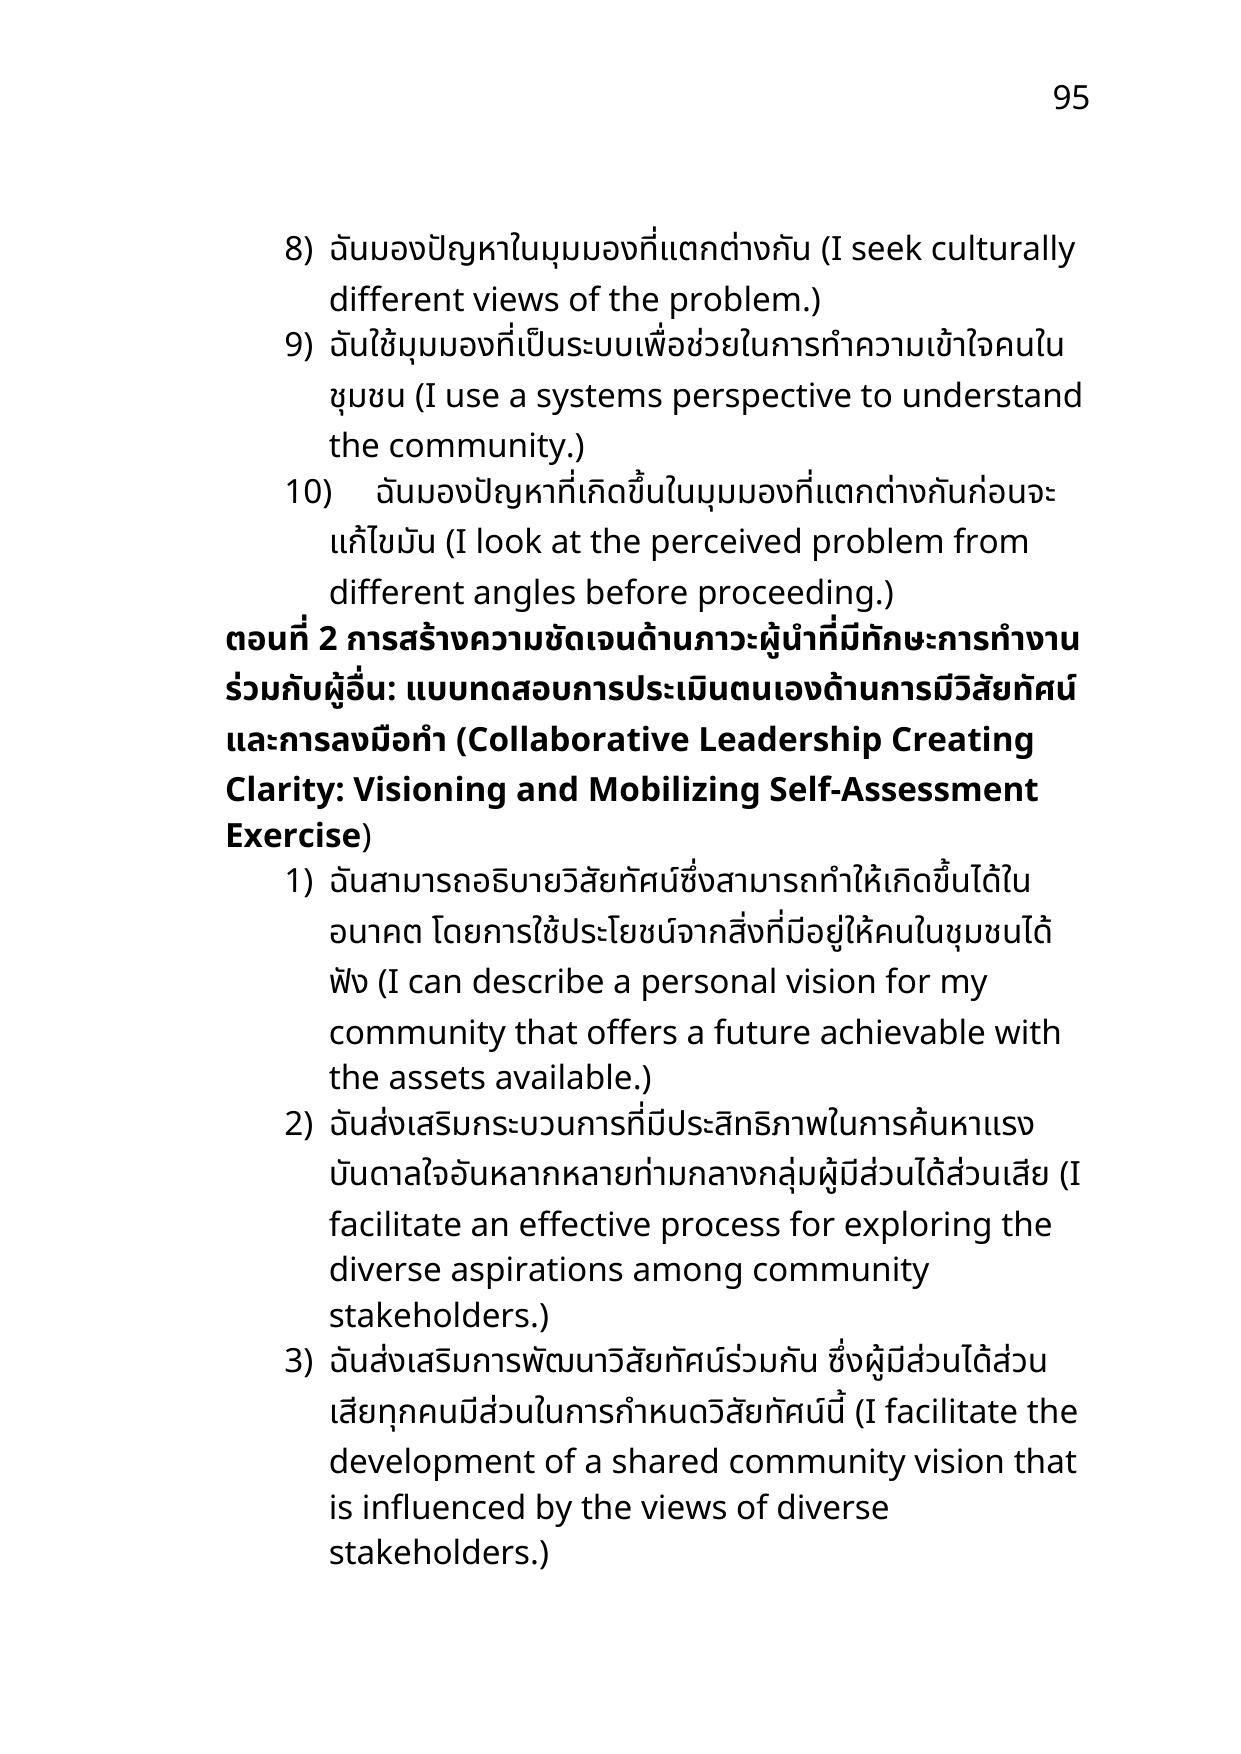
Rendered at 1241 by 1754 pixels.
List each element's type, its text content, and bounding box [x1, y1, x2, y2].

list ฉันส่งเสริมการพัฒนาวิสัยทัศน์ร่วมกัน ซึ่งผู้มีส่วนได้ส่วนเสียทุกคนมีส่วนในการกำหนดวิสัยทัศน์นี้ (I facilitate the development of a shared community vision that is influenced by the views of diverse stakeholders.) [284, 1337, 1090, 1574]
list ฉันมองปัญหาในมุมมองที่แตกต่างกัน (I seek culturally different views of the problem.) [284, 225, 1090, 321]
list ฉันสามารถอธิบายวิสัยทัศน์ซึ่งสามารถทำให้เกิดขึ้นได้ในอนาคต โดยการใช้ประโยชน์จากสิ่งที่มีอยู่ให้คนในชุมชนได้ฟัง (I can describe a personal vision for my community that offers a future achievable with the assets available.) [284, 857, 1090, 1099]
list ฉันส่งเสริมกระบวนการที่มีประสิทธิภาพในการค้นหาแรงบันดาลใจอันหลากหลายท่ามกลางกลุ่มผู้มีส่วนได้ส่วนเสีย (I facilitate an effective process for exploring the diverse aspirations among community stakeholders.) [284, 1099, 1090, 1337]
list ฉันใช้มุมมองที่เป็นระบบเพื่อช่วยในการทำความเข้าใจคนในชุมชน (I use a systems perspective to understand the community.) [284, 321, 1090, 468]
list ฉันมองปัญหาที่เกิดขึ้นในมุมมองที่แตกต่างกันก่อนจะแก้ไขมัน (I look at the perceived problem from different angles before proceeding.) [284, 468, 1090, 614]
text ตอนที่ 2 การสร้างความชัดเจนด้านภาวะผู้นำที่มีทักษะการทำงานร่วมกับผู้อื่น: แบบทดสอบการประเมินตนเองด้านการมีวิสัยทัศน์และการลงมือทำ (Collaborative Leadership Creating Clarity: Visioning and Mobilizing Self-Assessment Exercise) [225, 614, 1090, 857]
